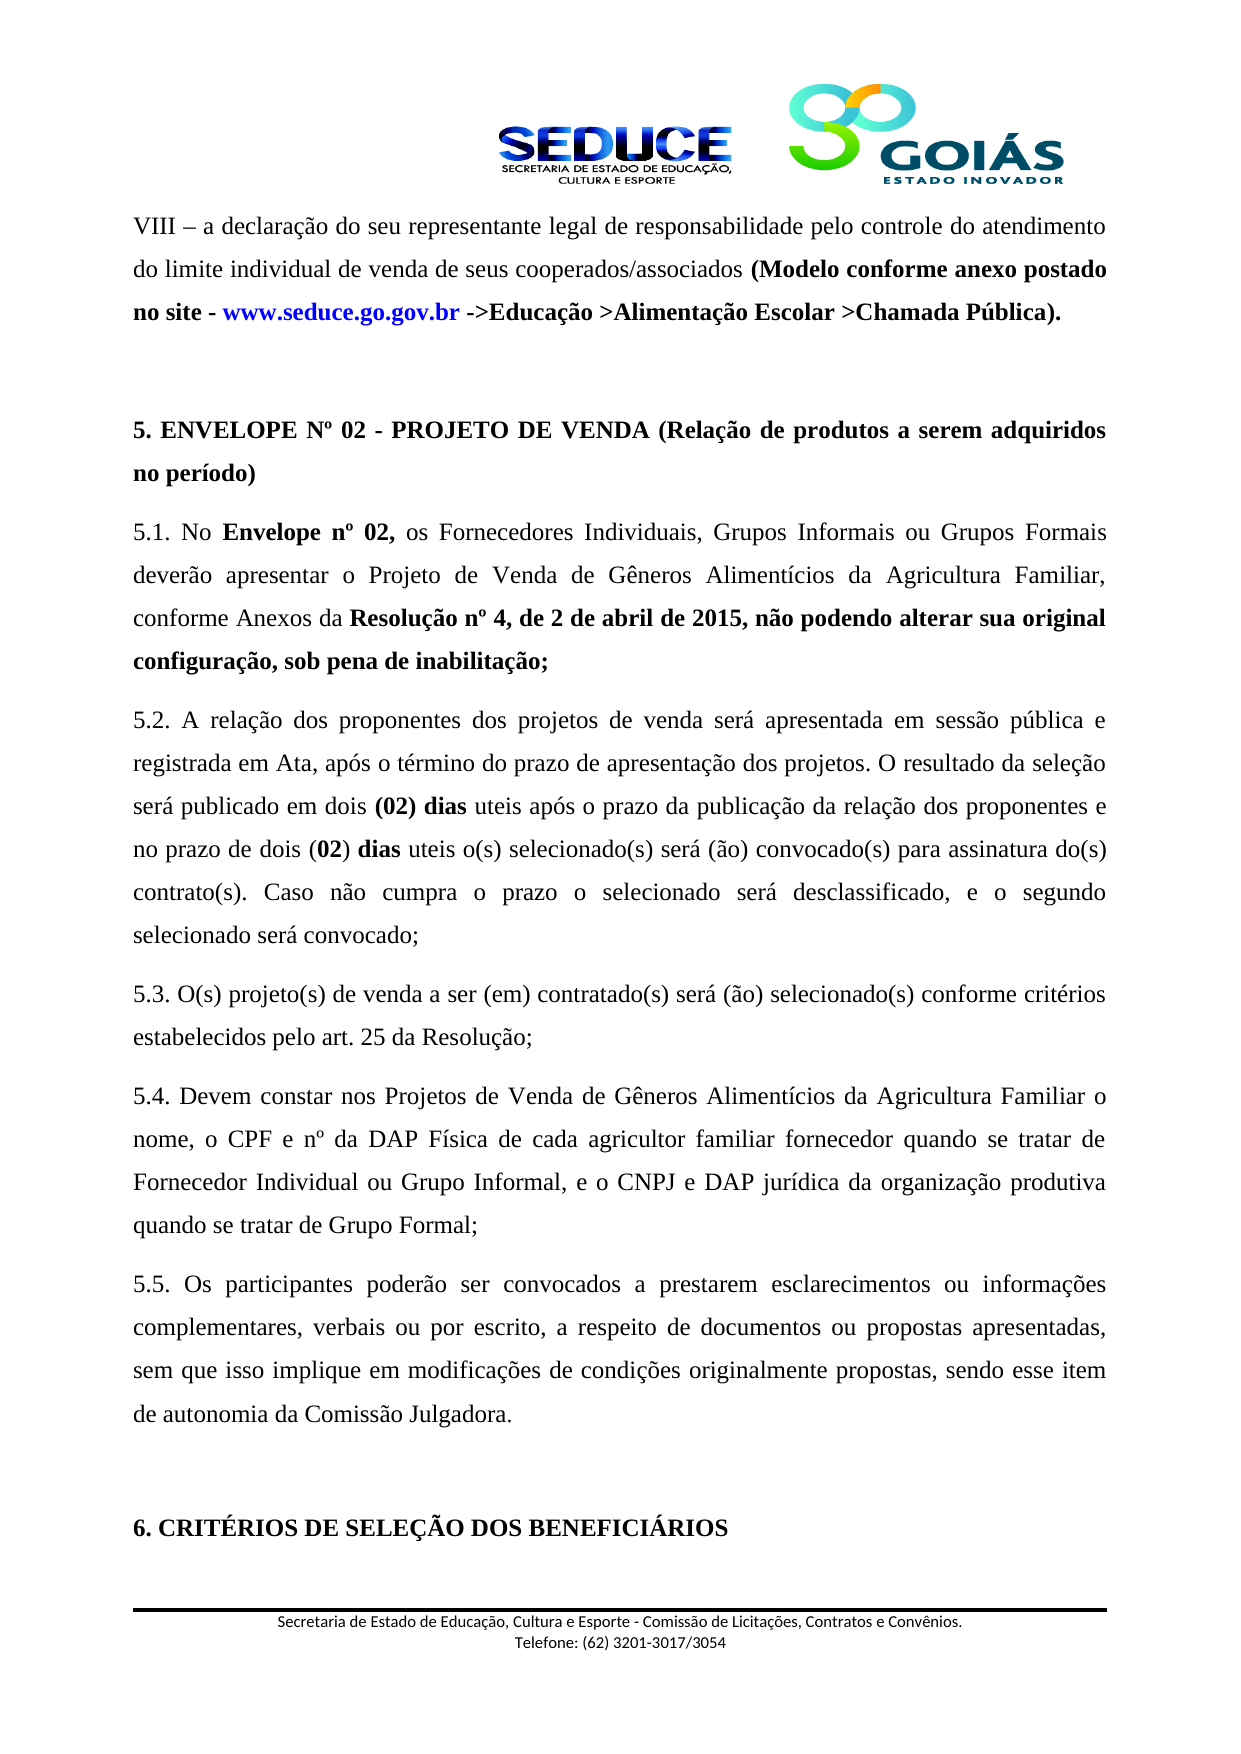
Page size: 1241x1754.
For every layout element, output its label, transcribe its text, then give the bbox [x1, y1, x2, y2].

text 6. CRITÉRIOS DE SELEÇÃO DOS BENEFICIÁRIOS [133, 1513, 1107, 1541]
text 5. ENVELOPE Nº 02 - PROJETO DE VENDA (Relação de produtos a serem adquiridos no período) [133, 415, 1107, 487]
text 5.4. Devem constar nos Projetos de Venda de Gêneros Alimentícios da Agricultura Familiar o nome, o CPF e nº da DAP Física de cada agricultor familiar fornecedor quando se tratar de Fornecedor Individual ou Grupo Informal, e o CNPJ e DAP jurídica da organização produtiva quando se tratar de Grupo Formal; [133, 1081, 1107, 1239]
picture [477, 73, 1108, 212]
text 5.1. No Envelope nº 02, os Fornecedores Individuais, Grupos Informais ou Grupos Formais deverão apresentar o Projeto de Venda de Gêneros Alimentícios da Agricultura Familiar, conforme Anexos da Resolução nº 4, de 2 de abril de 2015, não podendo alterar sua original configuração, sob pena de inabilitação; [133, 517, 1107, 675]
text 5.3. O(s) projeto(s) de venda a ser (em) contratado(s) será (ão) selecionado(s) conforme critérios estabelecidos pelo art. 25 da Resolução; [133, 979, 1107, 1051]
text VIII – a declaração do seu representante legal de responsabilidade pelo controle do atendimento do limite individual de venda de seus cooperados/associados (Modelo conforme anexo postado no site - www.seduce.go.gov.br ->Educação >Alimentação Escolar >Chamada Pública). [133, 211, 1107, 326]
text 5.2. A relação dos proponentes dos projetos de venda será apresentada em sessão pública e registrada em Ata, após o término do prazo de apresentação dos projetos. O resultado da seleção será publicado em dois (02) dias uteis após o prazo da publicação da relação dos proponentes e no prazo de dois (02) dias uteis o(s) selecionado(s) será (ão) convocado(s) para assinatura do(s) contrato(s). Caso não cumpra o prazo o selecionado será desclassificado, e o segundo selecionado será convocado; [133, 705, 1107, 949]
text 5.5. Os participantes poderão ser convocados a prestarem esclarecimentos ou informações complementares, verbais ou por escrito, a respeito de documentos ou propostas apresentadas, sem que isso implique em modificações de condições originalmente propostas, sendo esse item de autonomia da Comissão Julgadora. [133, 1269, 1107, 1427]
